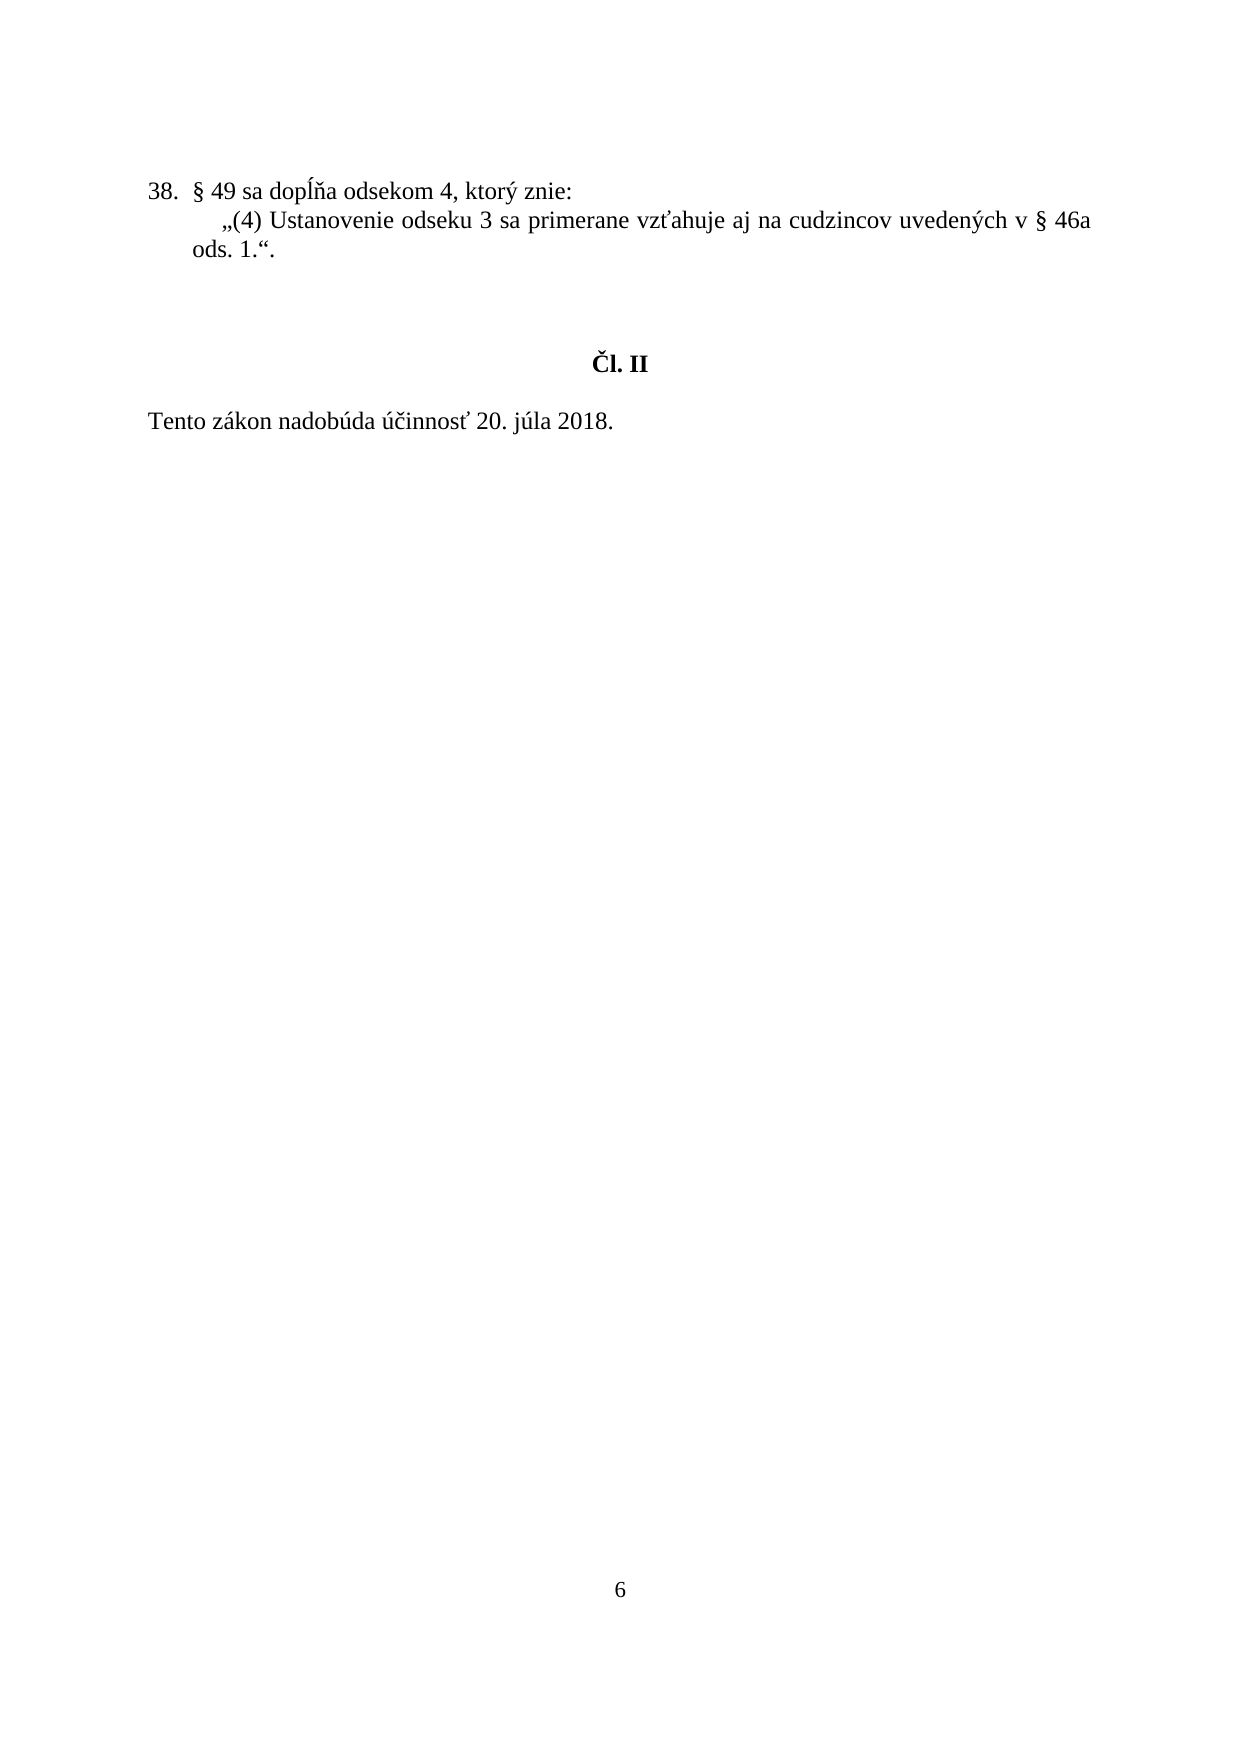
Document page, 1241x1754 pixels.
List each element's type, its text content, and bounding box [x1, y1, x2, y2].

text Tento zákon nadobúda účinnosť 20. júla 2018. [148, 406, 1093, 435]
list § 49 sa dopĺňa odsekom 4, ktorý znie: [148, 176, 1093, 205]
text „(4) Ustanovenie odseku 3 sa primerane vzťahuje aj na cudzincov uvedených v § 46a ods. 1.“. [192, 205, 1093, 263]
text Čl. II [148, 349, 1093, 378]
